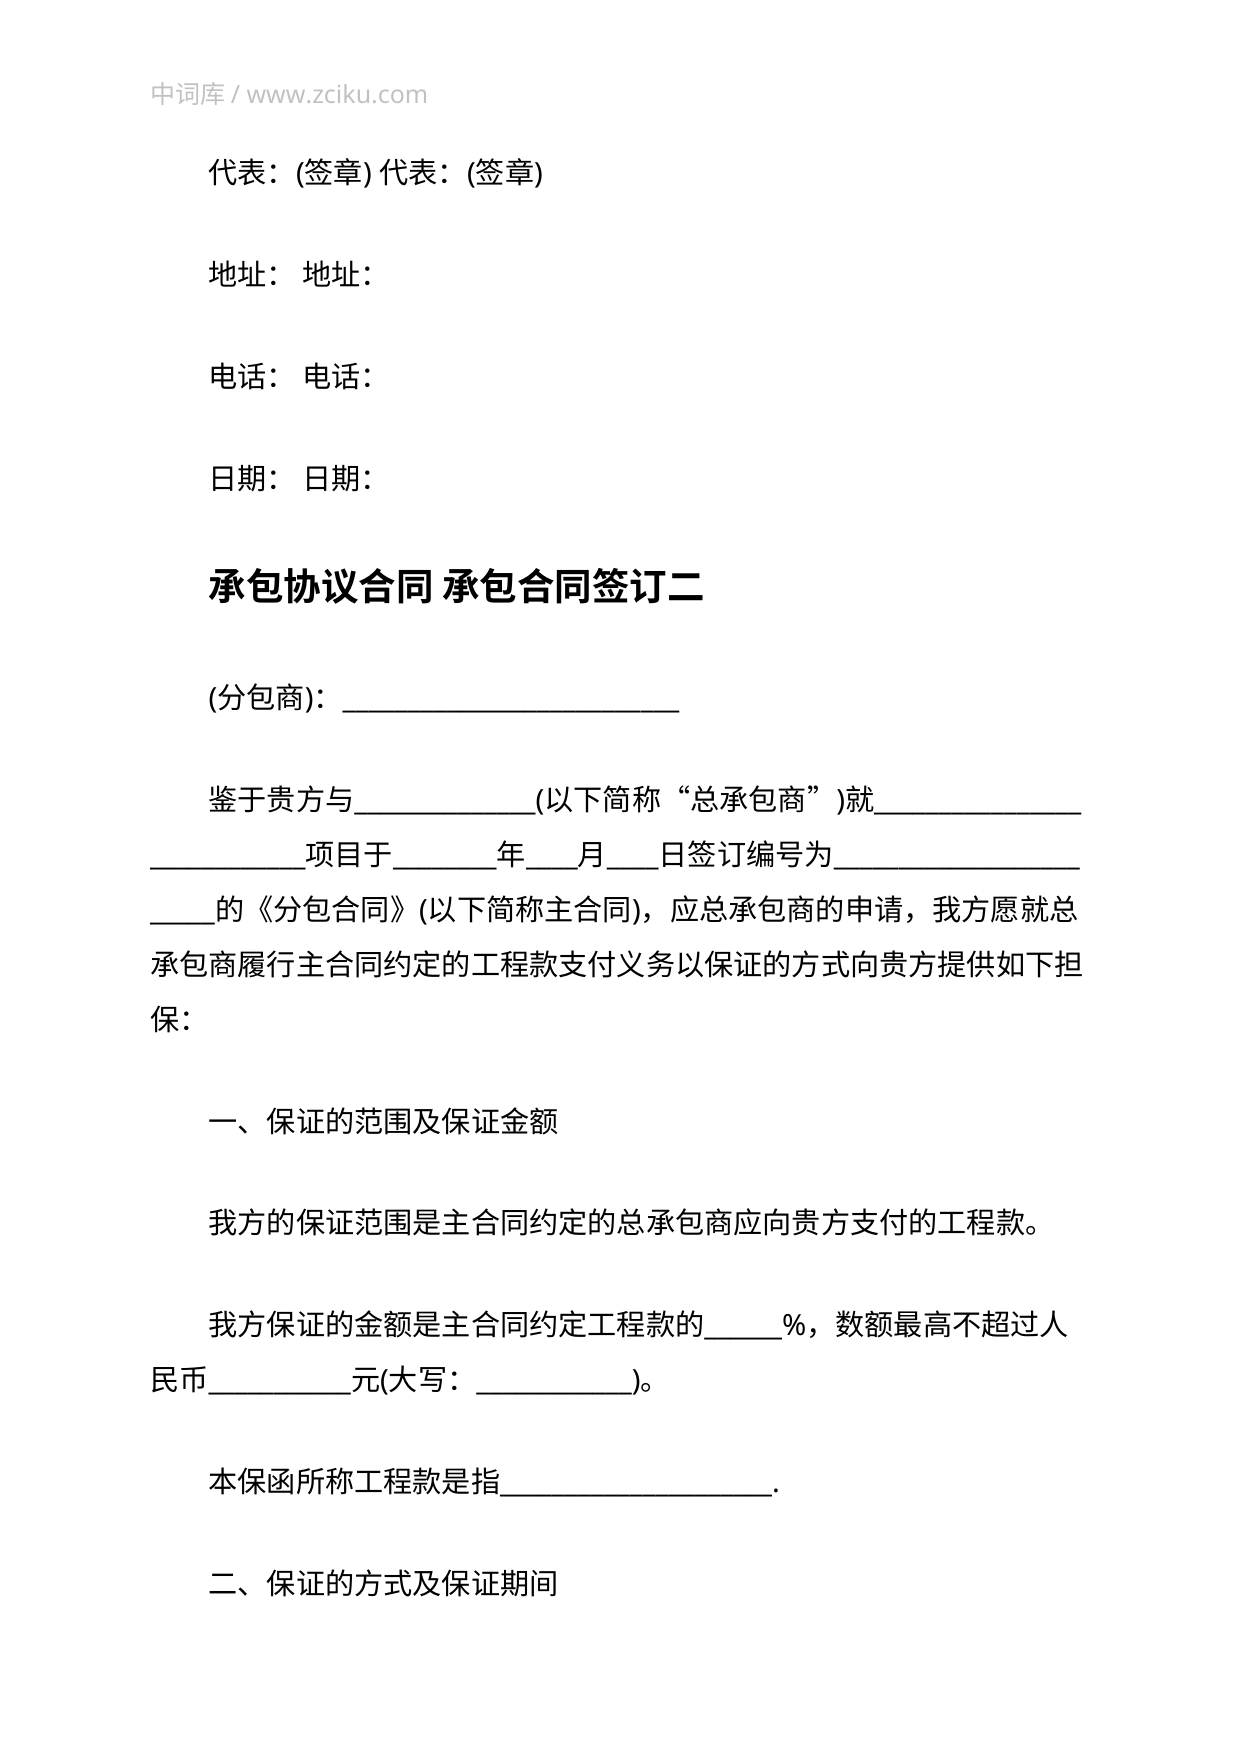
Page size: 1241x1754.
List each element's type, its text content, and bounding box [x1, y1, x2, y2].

text (分包商)：__________________________ [150, 675, 1090, 717]
text 日期： 日期： [150, 456, 1090, 498]
text 二、保证的方式及保证期间 [150, 1561, 1090, 1603]
text 我方的保证范围是主合同约定的总承包商应向贵方支付的工程款。 [150, 1200, 1090, 1242]
text 一、保证的范围及保证金额 [150, 1098, 1090, 1141]
text 我方保证的金额是主合同约定工程款的______%，数额最高不超过人民币___________元(大写：____________)。 [150, 1302, 1090, 1399]
text 本保函所称工程款是指_____________________. [150, 1459, 1090, 1501]
text 地址： 地址： [150, 252, 1090, 294]
text 代表：(签章) 代表：(签章) [150, 150, 1090, 192]
text 鉴于贵方与______________(以下简称“总承包商”)就____________________________项目于________年____月____日签订编号为________________________的《分包合同》(以下简称主合同)，应总承包商的申请，我方愿就总承包商履行主合同约定的工程款支付义务以保证的方式向贵方提供如下担保： [150, 777, 1090, 1039]
text 电话： 电话： [150, 354, 1090, 396]
text 承包协议合同 承包合同签订二 [150, 557, 1090, 612]
